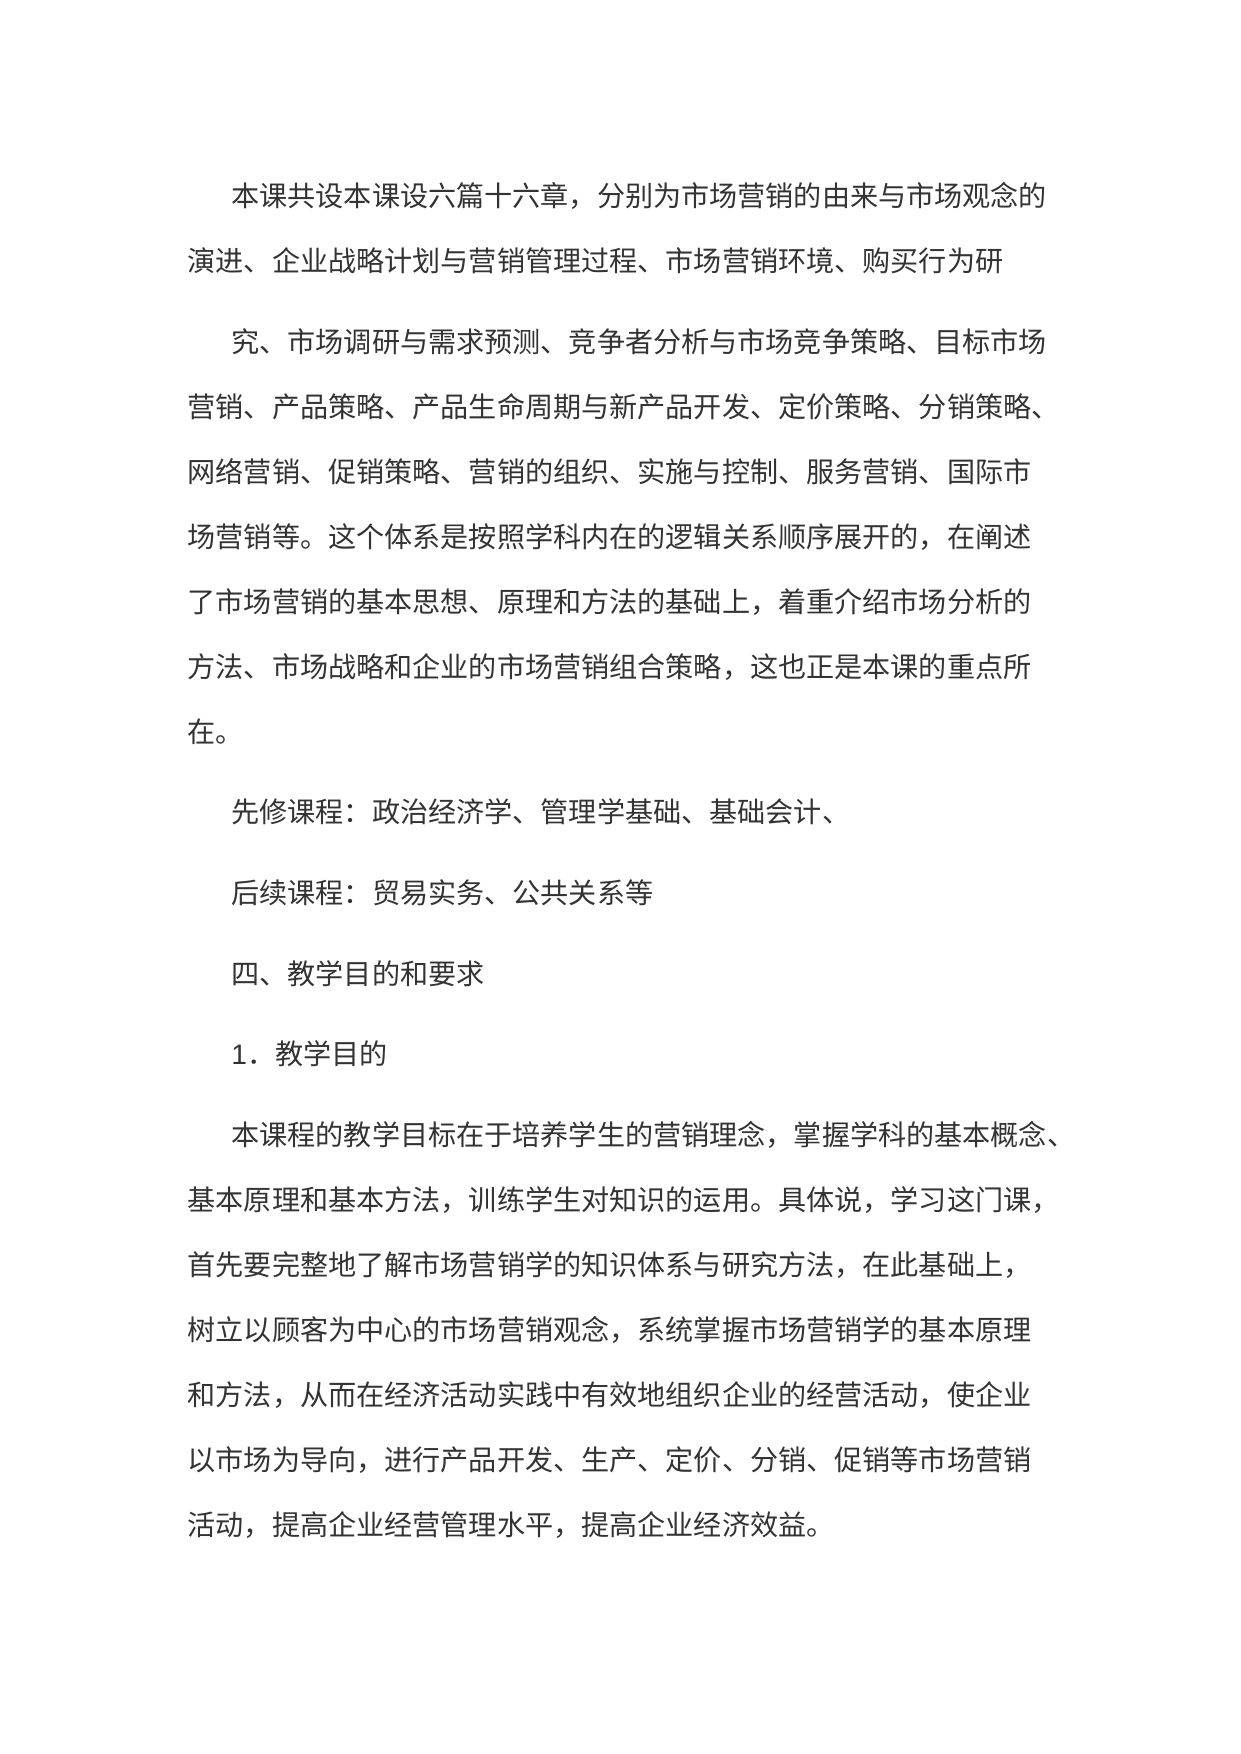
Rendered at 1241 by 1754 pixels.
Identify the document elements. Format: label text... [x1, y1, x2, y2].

text 后续课程：贸易实务、公共关系等 [187, 859, 1053, 924]
text 先修课程：政治经济学、管理学基础、基础会计、 [187, 778, 1053, 843]
text 究、市场调研与需求预测、竞争者分析与市场竞争策略、目标市场营销、产品策略、产品生命周期与新产品开发、定价策略、分销策略、网络营销、促销策略、营销的组织、实施与控制、服务营销、国际市场营销等。这个体系是按照学科内在的逻辑关系顺序展开的，在阐述了市场营销的基本思想、原理和方法的基础上，着重介绍市场分析的方法、市场战略和企业的市场营销组合策略，这也正是本课的重点所在。 [187, 308, 1053, 763]
text 四、教学目的和要求 [187, 939, 1053, 1004]
text 本课程的教学目标在于培养学生的营销理念，掌握学科的基本概念、基本原理和基本方法，训练学生对知识的运用。具体说，学习这门课，首先要完整地了解市场营销学的知识体系与研究方法，在此基础上，树立以顾客为中心的市场营销观念，系统掌握市场营销学的基本原理和方法，从而在经济活动实践中有效地组织企业的经营活动，使企业以市场为导向，进行产品开发、生产、定价、分销、促销等市场营销活动，提高企业经营管理水平，提高企业经济效益。 [187, 1101, 1053, 1556]
text 1．教学目的 [187, 1020, 1053, 1085]
text 本课共设本课设六篇十六章，分别为市场营销的由来与市场观念的演进、企业战略计划与营销管理过程、市场营销环境、购买行为研 [187, 162, 1053, 292]
